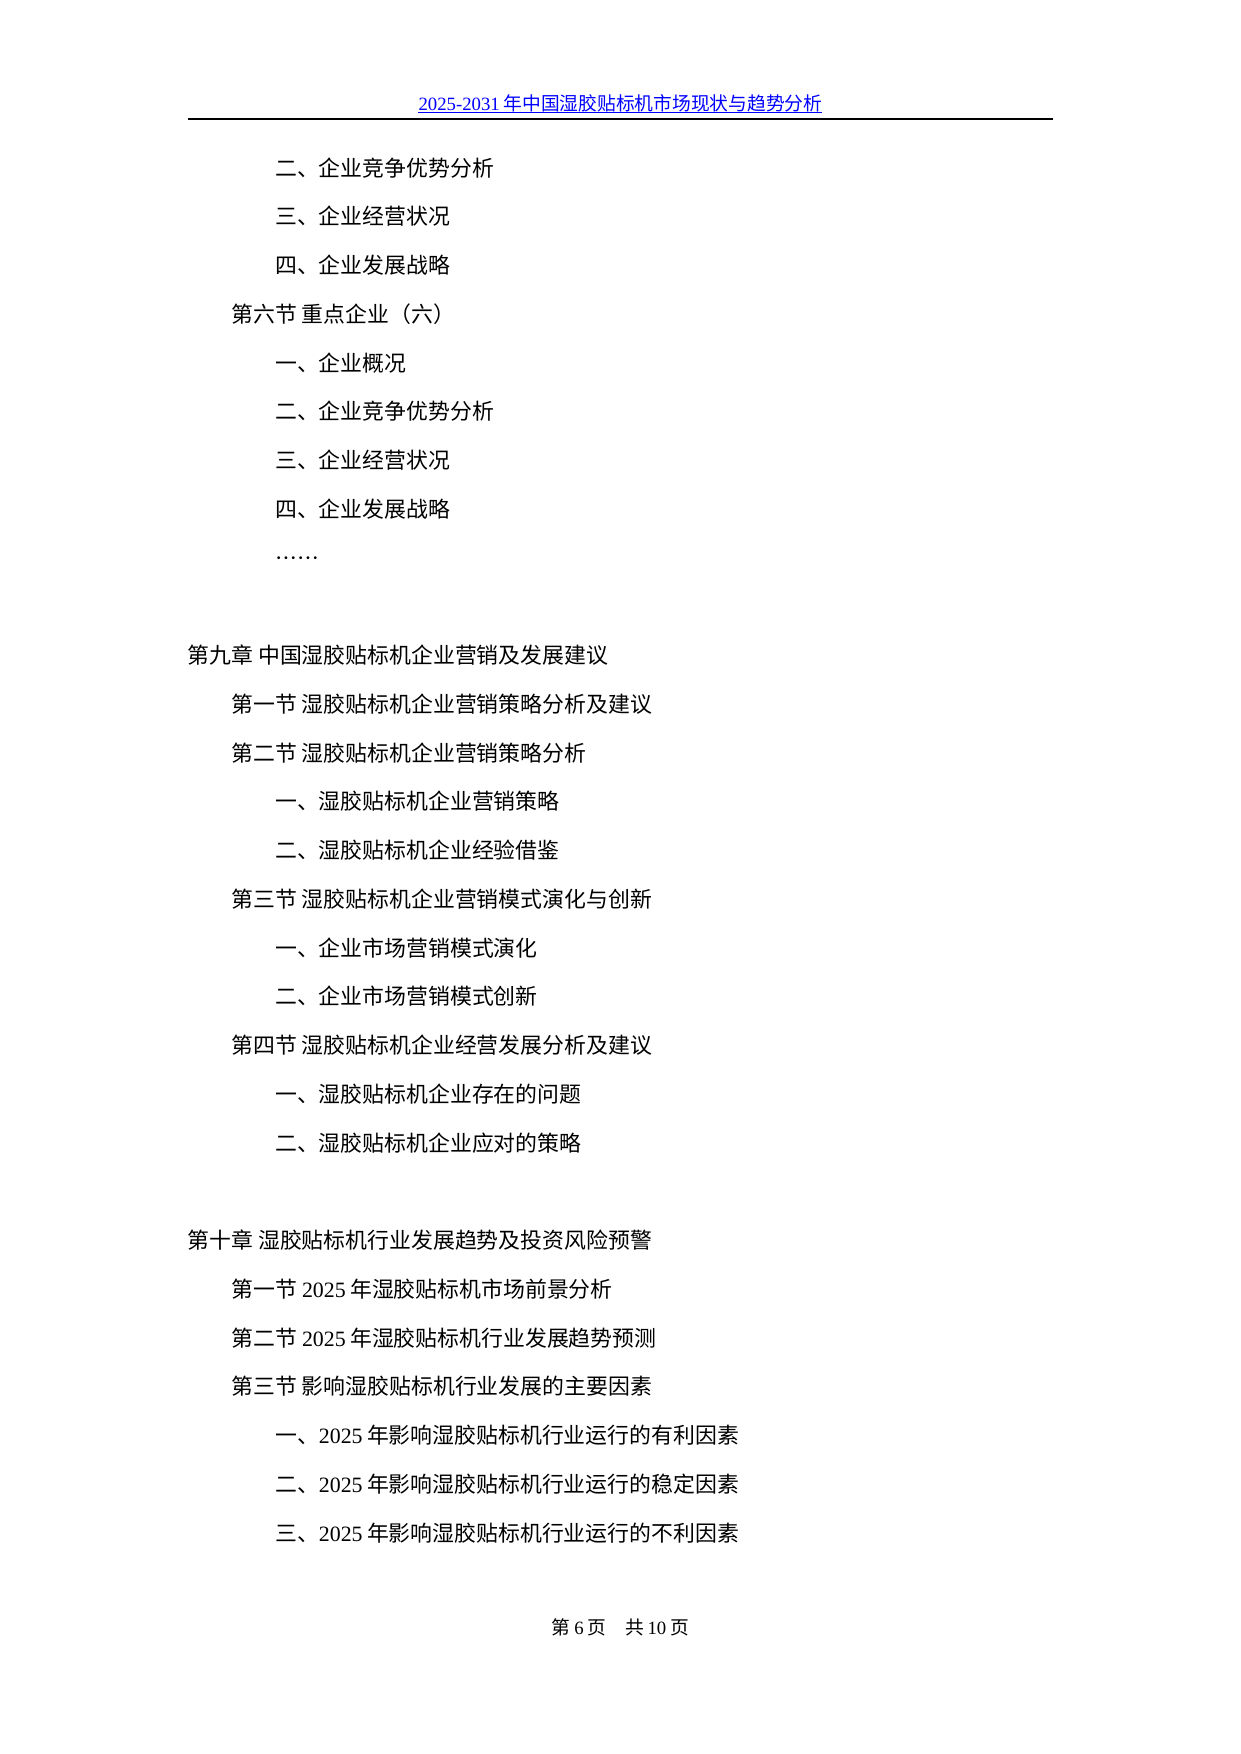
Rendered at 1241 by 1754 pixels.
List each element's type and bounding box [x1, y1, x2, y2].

text [187, 150, 1053, 1548]
